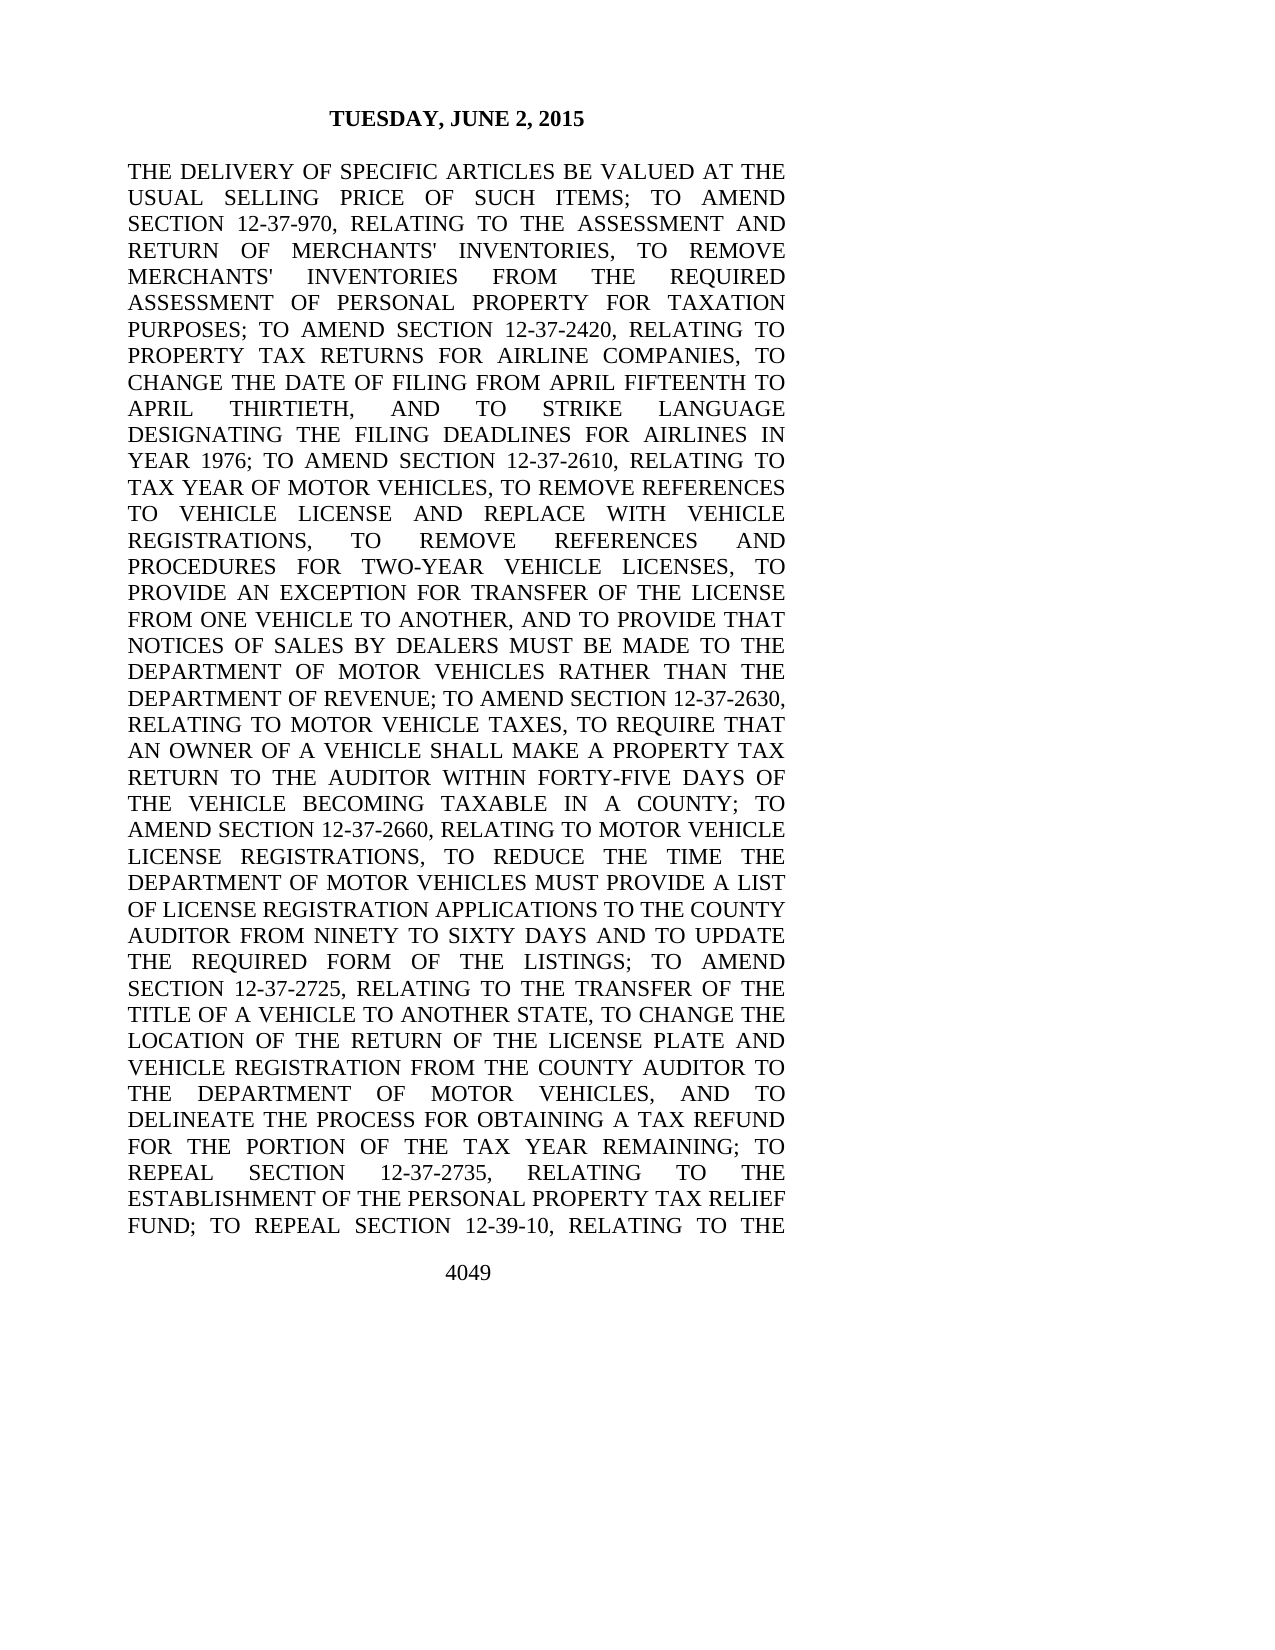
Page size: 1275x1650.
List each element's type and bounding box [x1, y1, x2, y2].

text [127, 158, 786, 1238]
